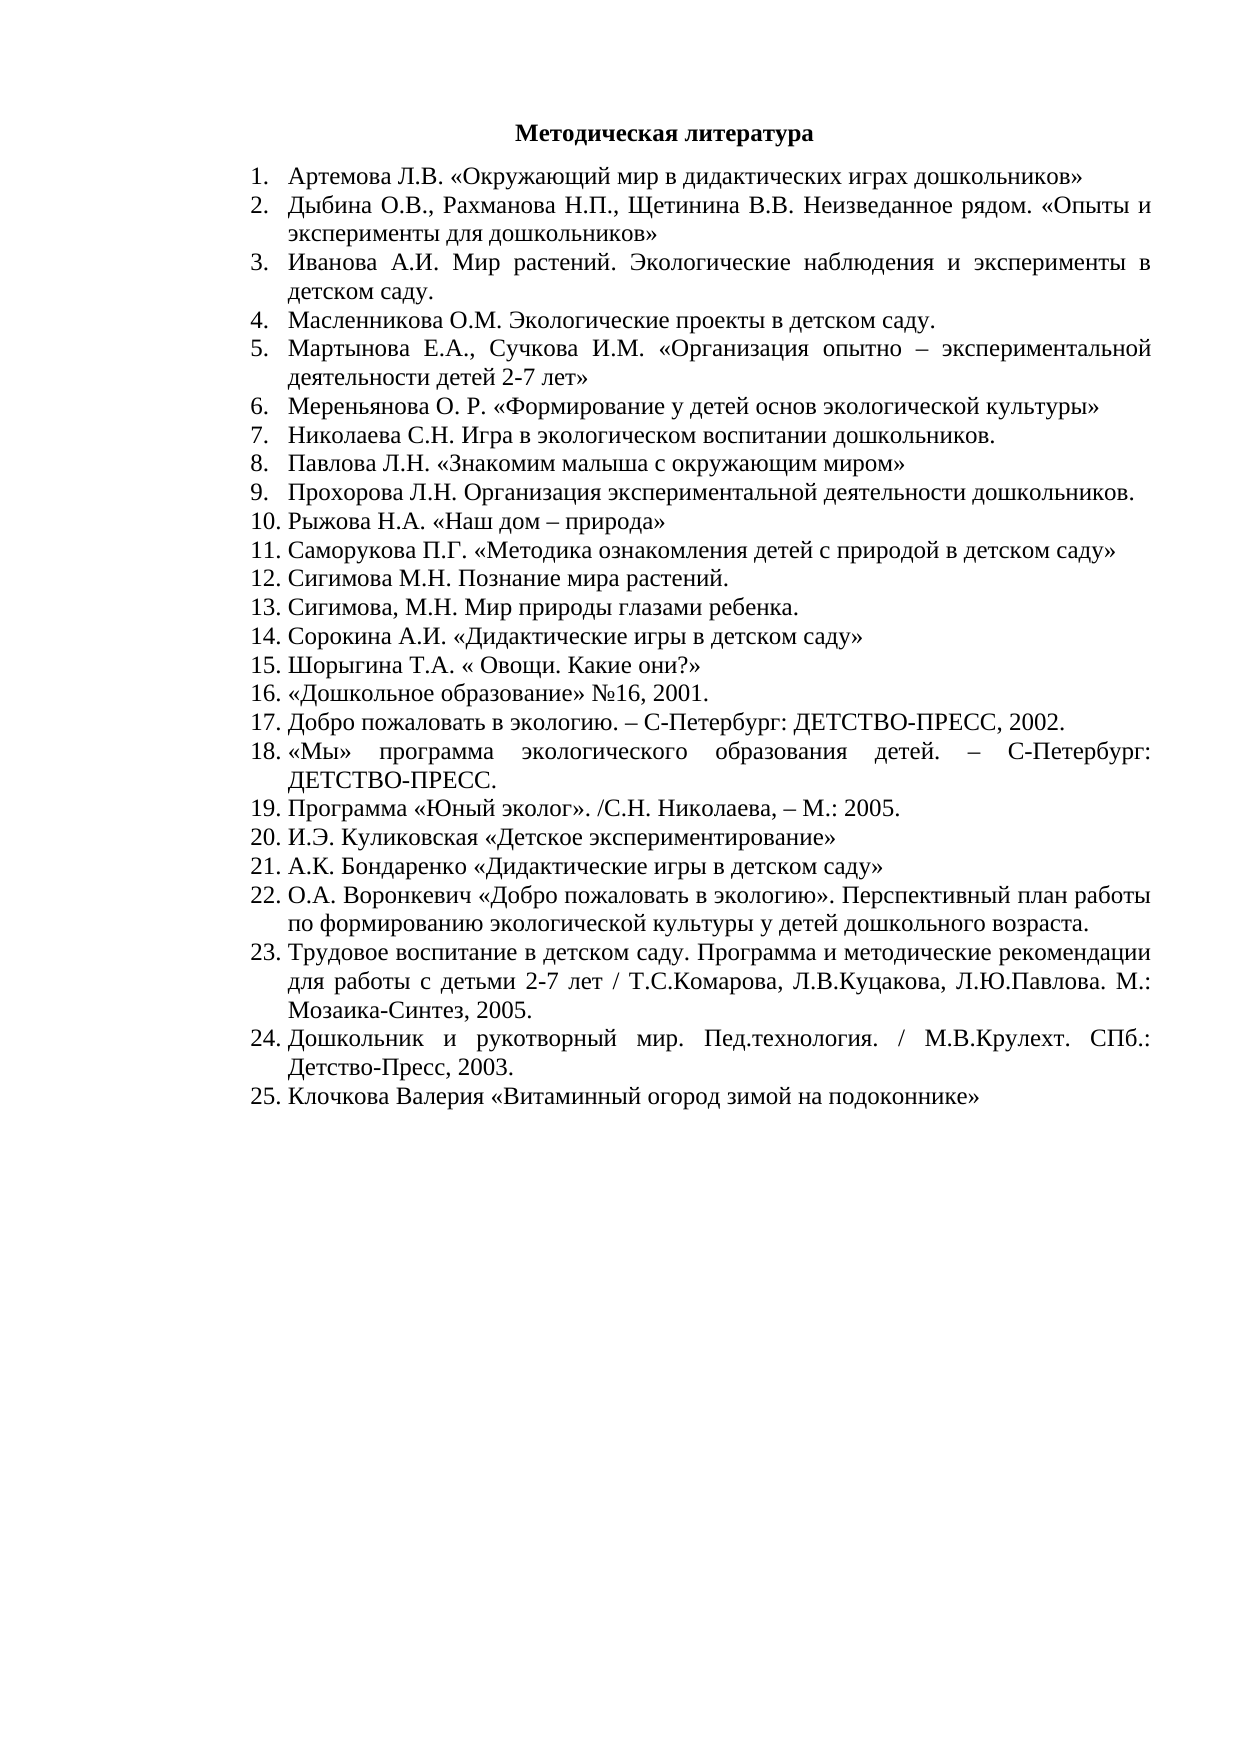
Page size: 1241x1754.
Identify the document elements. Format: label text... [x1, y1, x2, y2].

list Саморукова П.Г. «Методика ознакомления детей с природой в детском саду» [250, 535, 1152, 563]
list Николаева С.Н. Игра в экологическом воспитании дошкольников. [250, 420, 1152, 448]
list Клочкова Валерия «Витаминный огород зимой на подоконнике» [250, 1081, 1152, 1110]
list И.Э. Куликовская «Детское экспериментирование» [250, 822, 1152, 851]
list Сорокина А.И. «Дидактические игры в детском саду» [250, 621, 1152, 650]
list А.К. Бондаренко «Дидактические игры в детском саду» [250, 851, 1152, 880]
list Мереньянова О. Р. «Формирование у детей основ экологической культуры» [250, 391, 1152, 420]
list Прохорова Л.Н. Организация экспериментальной деятельности дошкольников. [250, 477, 1152, 506]
list Дошкольник и рукотворный мир. Пед.технология. / М.В.Крулехт. СПб.: Детство-Пресс, 2003. [250, 1023, 1152, 1081]
list О.А. Воронкевич «Добро пожаловать в экологию». Перспективный план работы по формированию экологической культуры у детей дошкольного возраста. [250, 880, 1152, 937]
list Программа «Юный эколог». /С.Н. Николаева, – М.: 2005. [250, 793, 1152, 822]
list Рыжова Н.А. «Наш дом – природа» [250, 506, 1152, 535]
list Трудовое воспитание в детском саду. Программа и методические рекомендации для работы с детьми 2-7 лет / Т.С.Комарова, Л.В.Куцакова, Л.Ю.Павлова. М.: Мозаика-Синтез, 2005. [250, 937, 1152, 1023]
list Павлова Л.Н. «Знакомим малыша с окружающим миром» [250, 448, 1152, 477]
list Добро пожаловать в экологию. – С-Петербург: ДЕТСТВО-ПРЕСС, 2002. [250, 707, 1152, 736]
list Шорыгина Т.А. « Овощи. Какие они?» [250, 650, 1152, 678]
list Сигимова, М.Н. Мир природы глазами ребенка. [250, 592, 1152, 621]
list Иванова А.И. Мир растений. Экологические наблюдения и эксперименты в детском саду. [250, 247, 1152, 305]
list Сигимова М.Н. Познание мира растений. [250, 563, 1152, 592]
list Дыбина О.В., Рахманова Н.П., Щетинина В.В. Неизведанное рядом. «Опыты и эксперименты для дошкольников» [250, 190, 1152, 247]
list «Мы» программа экологического образования детей. – С-Петербург: ДЕТСТВО-ПРЕСС. [250, 736, 1152, 793]
text Методическая литература [177, 118, 1152, 147]
list Артемова Л.В. «Окружающий мир в дидактических играх дошкольников» [250, 161, 1152, 190]
list Мартынова Е.А., Сучкова И.М. «Организация опытно – экспериментальной деятельности детей 2-7 лет» [250, 333, 1152, 391]
list Масленникова О.М. Экологические проекты в детском саду. [250, 305, 1152, 333]
list «Дошкольное образование» №16, 2001. [250, 678, 1152, 707]
